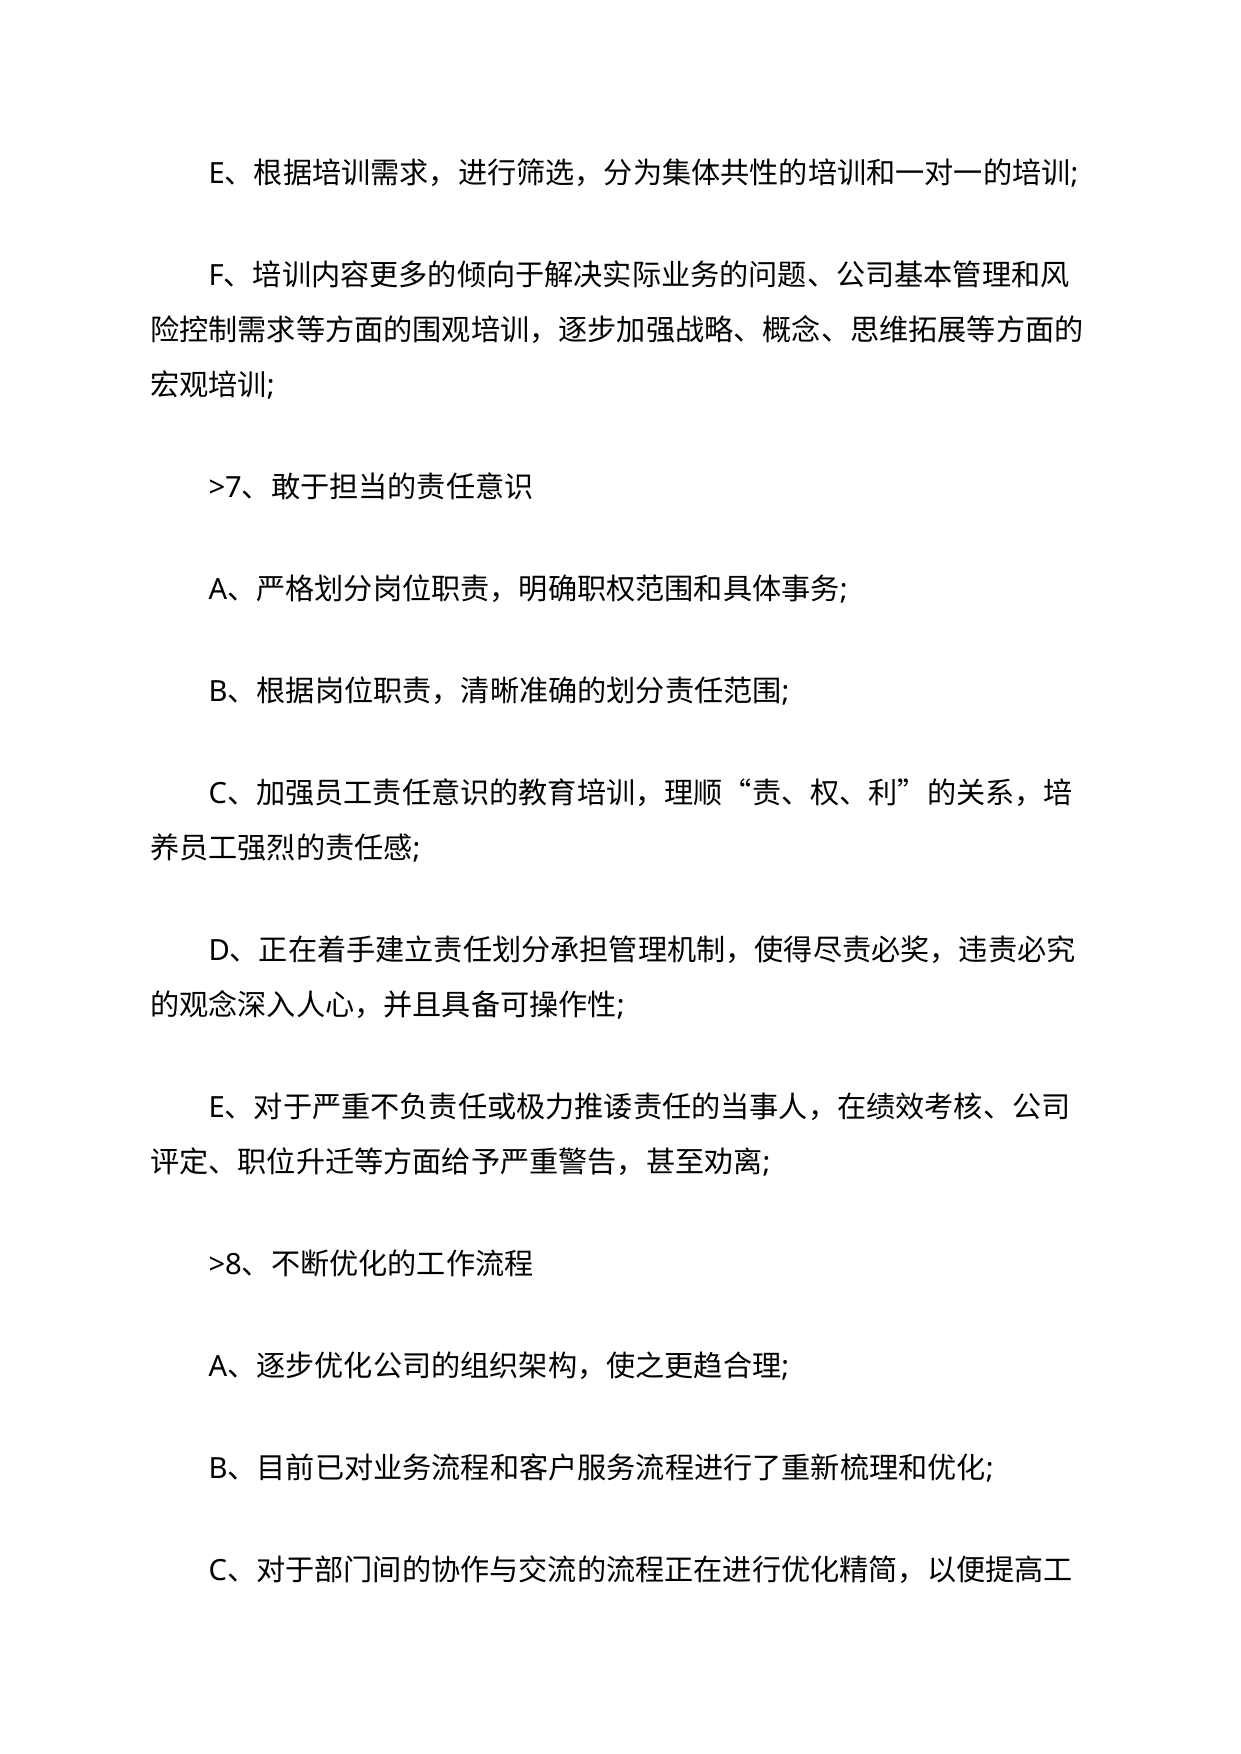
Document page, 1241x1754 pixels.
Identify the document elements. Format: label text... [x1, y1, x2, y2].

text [150, 1547, 1090, 1589]
text >7、敢于担当的责任意识 [150, 464, 1090, 506]
text B、目前已对业务流程和客户服务流程进行了重新梳理和优化; [150, 1445, 1090, 1487]
text E、根据培训需求，进行筛选，分为集体共性的培训和一对一的培训; [150, 150, 1090, 192]
text C、加强员工责任意识的教育培训，理顺“责、权、利”的关系，培养员工强烈的责任感; [150, 770, 1090, 867]
text >8、不断优化的工作流程 [150, 1241, 1090, 1283]
text A、严格划分岗位职责，明确职权范围和具体事务; [150, 566, 1090, 608]
text E、对于严重不负责任或极力推诿责任的当事人，在绩效考核、公司评定、职位升迁等方面给予严重警告，甚至劝离; [150, 1084, 1090, 1181]
text B、根据岗位职责，清晰准确的划分责任范围; [150, 668, 1090, 710]
text D、正在着手建立责任划分承担管理机制，使得尽责必奖，违责必究的观念深入人心，并且具备可操作性; [150, 927, 1090, 1024]
text A、逐步优化公司的组织架构，使之更趋合理; [150, 1343, 1090, 1385]
text F、培训内容更多的倾向于解决实际业务的问题、公司基本管理和风险控制需求等方面的围观培训，逐步加强战略、概念、思维拓展等方面的宏观培训; [150, 252, 1090, 404]
